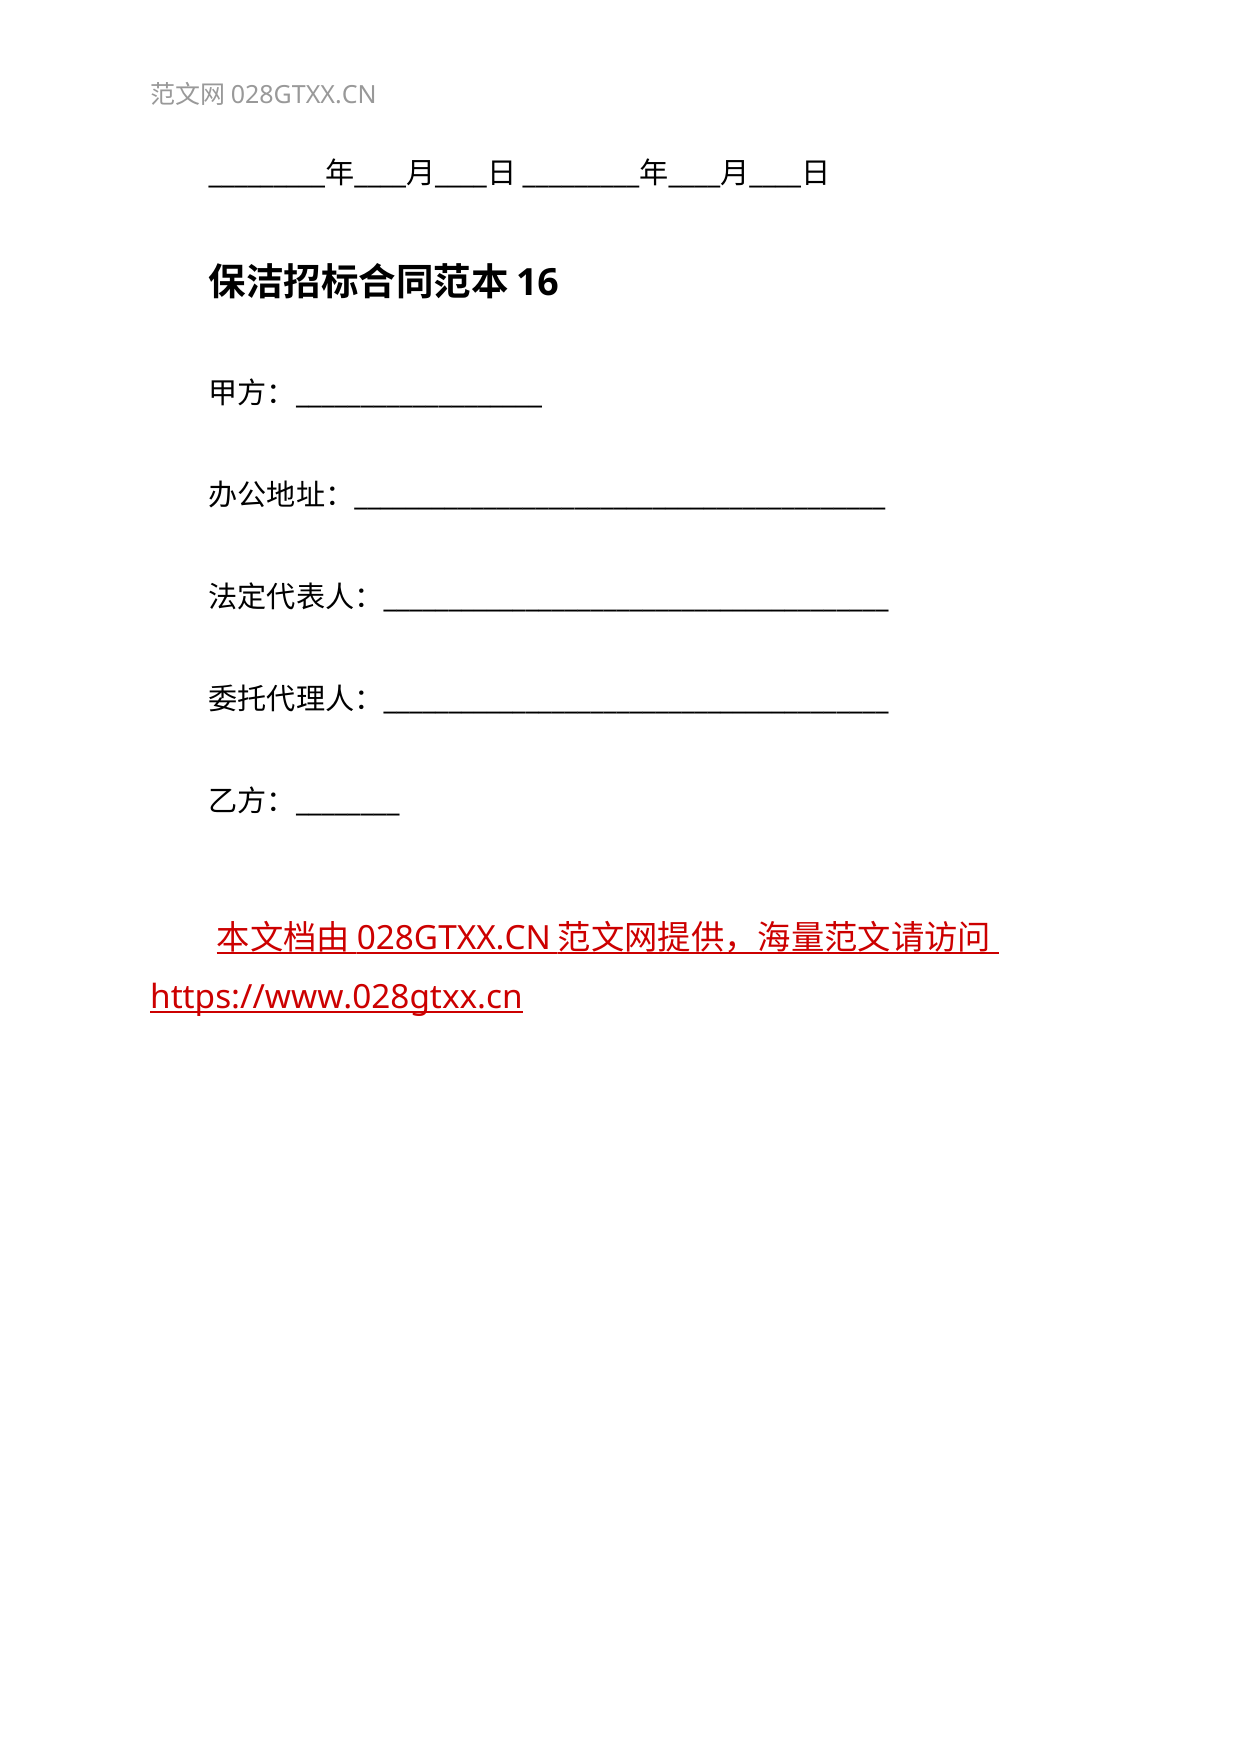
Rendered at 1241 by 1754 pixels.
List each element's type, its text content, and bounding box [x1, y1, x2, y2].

text _________年____月____日 _________年____月____日 [150, 150, 1090, 192]
text 乙方：________ [150, 777, 1090, 820]
text 甲方：___________________ [150, 369, 1090, 412]
text 办公地址：_________________________________________ [150, 472, 1090, 514]
text 法定代表人：_______________________________________ [150, 573, 1090, 616]
text 保洁招标合同范本16 [150, 252, 1090, 306]
text 本文档由028GTXX.CN范文网提供，海量范文请访问 https://www.028gtxx.cn [150, 911, 1090, 1018]
text 委托代理人：_______________________________________ [150, 676, 1090, 718]
